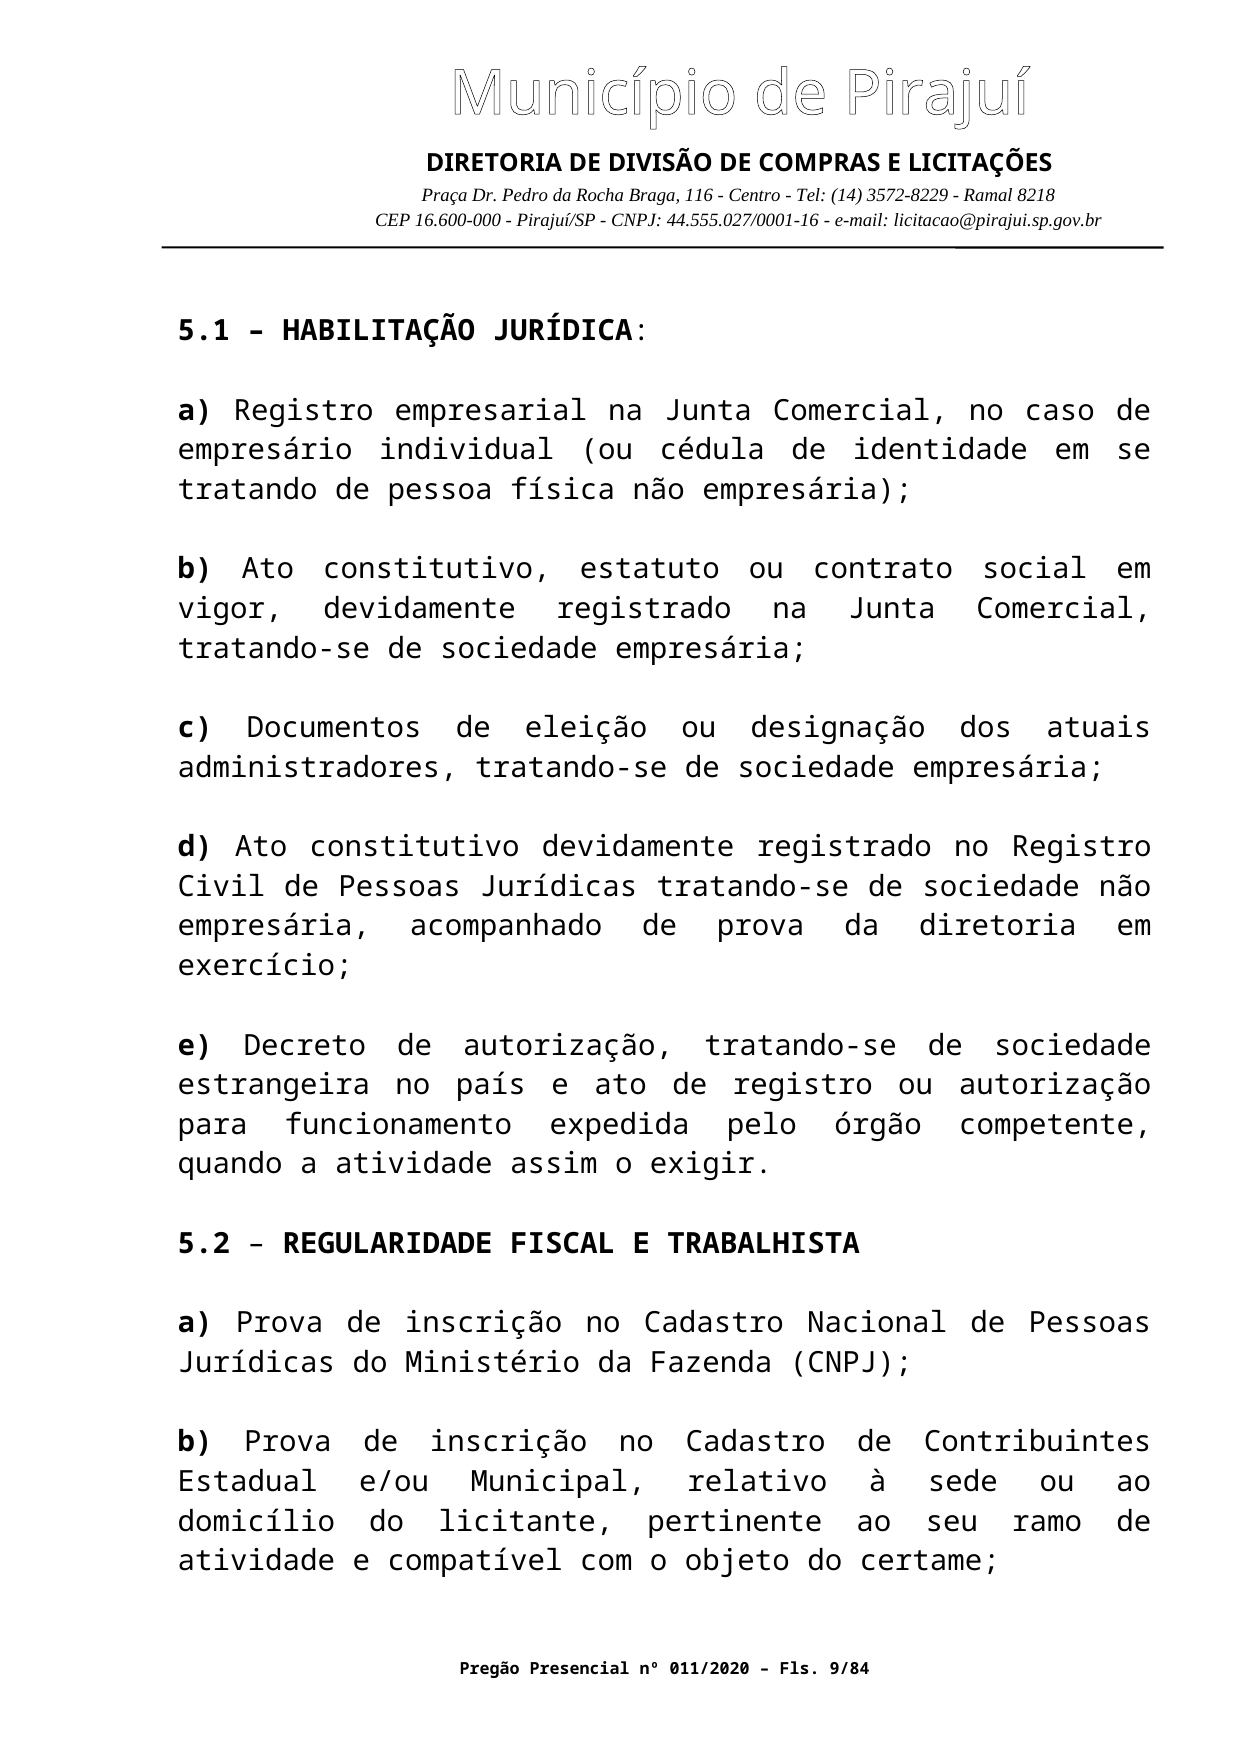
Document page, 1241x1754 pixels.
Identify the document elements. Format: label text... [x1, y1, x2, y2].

text b) Prova de inscrição no Cadastro de Contribuintes Estadual e/ou Municipal, relativo à sede ou ao domicílio do licitante, pertinente ao seu ramo de atividade e compatível com o objeto do certame; [177, 1421, 1152, 1579]
text a) Registro empresarial na Junta Comercial, no caso de empresário individual (ou cédula de identidade em se tratando de pessoa física não empresária); [177, 389, 1152, 508]
text e) Decreto de autorização, tratando-se de sociedade estrangeira no país e ato de registro ou autorização para funcionamento expedida pelo órgão competente, quando a atividade assim o exigir. [177, 1024, 1152, 1182]
text a) Prova de inscrição no Cadastro Nacional de Pessoas Jurídicas do Ministério da Fazenda (CNPJ); [177, 1302, 1152, 1381]
text b) Ato constitutivo, estatuto ou contrato social em vigor, devidamente registrado na Junta Comercial, tratando-se de sociedade empresária; [177, 547, 1152, 667]
text c) Documentos de eleição ou designação dos atuais administradores, tratando-se de sociedade empresária; [177, 706, 1152, 786]
text 5.1 – HABILITAÇÃO JURÍDICA: [177, 309, 1152, 349]
text 5.2 – REGULARIDADE FISCAL E TRABALHISTA [177, 1222, 1152, 1262]
text d) Ato constitutivo devidamente registrado no Registro Civil de Pessoas Jurídicas tratando-se de sociedade não empresária, acompanhado de prova da diretoria em exercício; [177, 825, 1152, 984]
